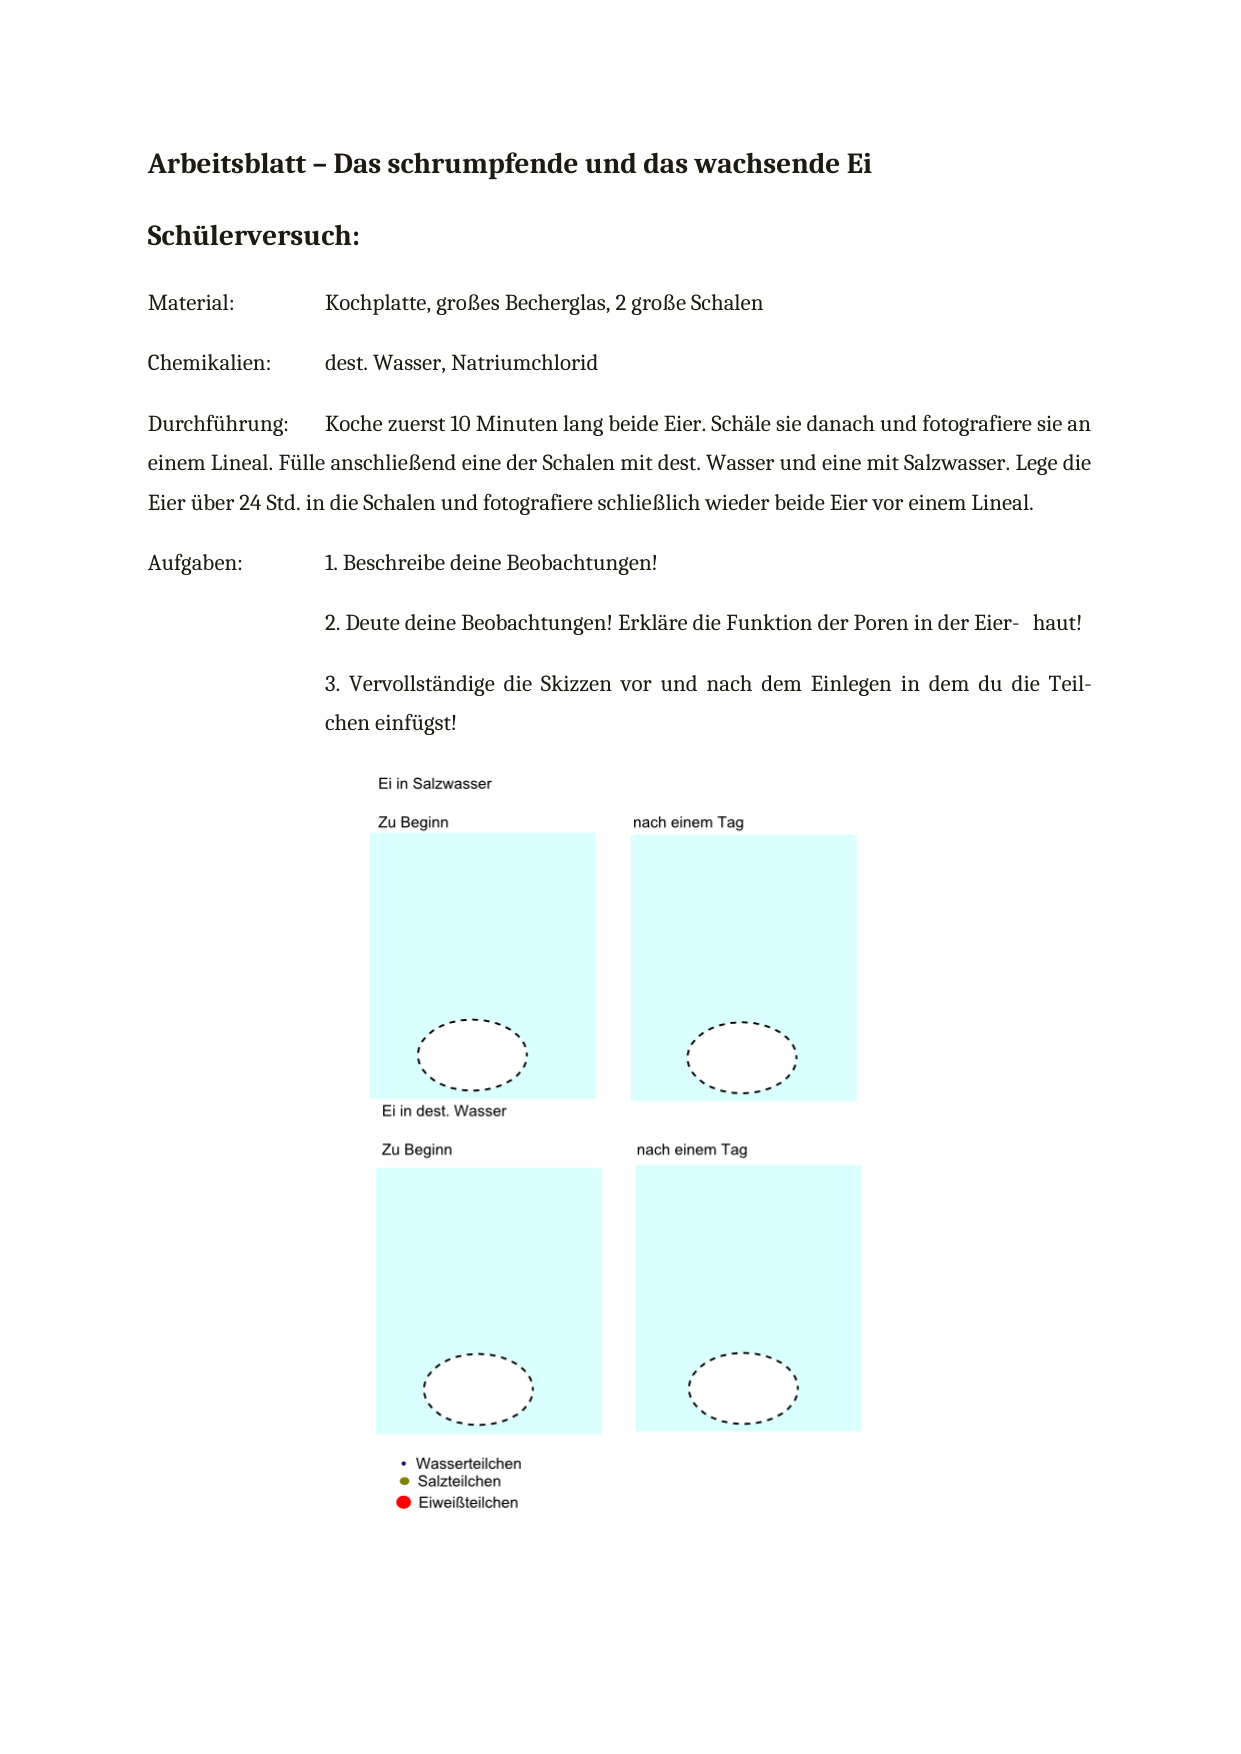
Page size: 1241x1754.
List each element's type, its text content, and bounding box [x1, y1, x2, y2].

text Durchführung: Koche zuerst 10 Minuten lang beide Eier. Schäle sie danach und fotografiere sie an einem Lineal. Fülle anschließend eine der Schalen mit dest. Wasser und eine mit Salzwasser. Lege die Eier über 24 Std. in die Schalen und fotografiere schließlich wieder beide Eier vor einem Lineal. [148, 411, 1093, 516]
text Schülerversuch: [148, 219, 1093, 252]
text Chemikalien: dest. Wasser, Natriumchlorid [148, 350, 1093, 377]
text Arbeitsblatt – Das schrumpfende und das wachsende Ei [148, 148, 1093, 181]
text 3. Vervollständige die Skizzen vor und nach dem Einlegen in dem du die Teil- chen einfügst! [148, 670, 1093, 736]
picture [347, 770, 893, 1519]
text Aufgaben: 1. Beschreibe deine Beobachtungen! [148, 550, 1093, 576]
text Material: Kochplatte, großes Becherglas, 2 große Schalen [148, 290, 1093, 316]
text 2. Deute deine Beobachtungen! Erkläre die Funktion der Poren in der Eier- haut! [148, 610, 1093, 636]
